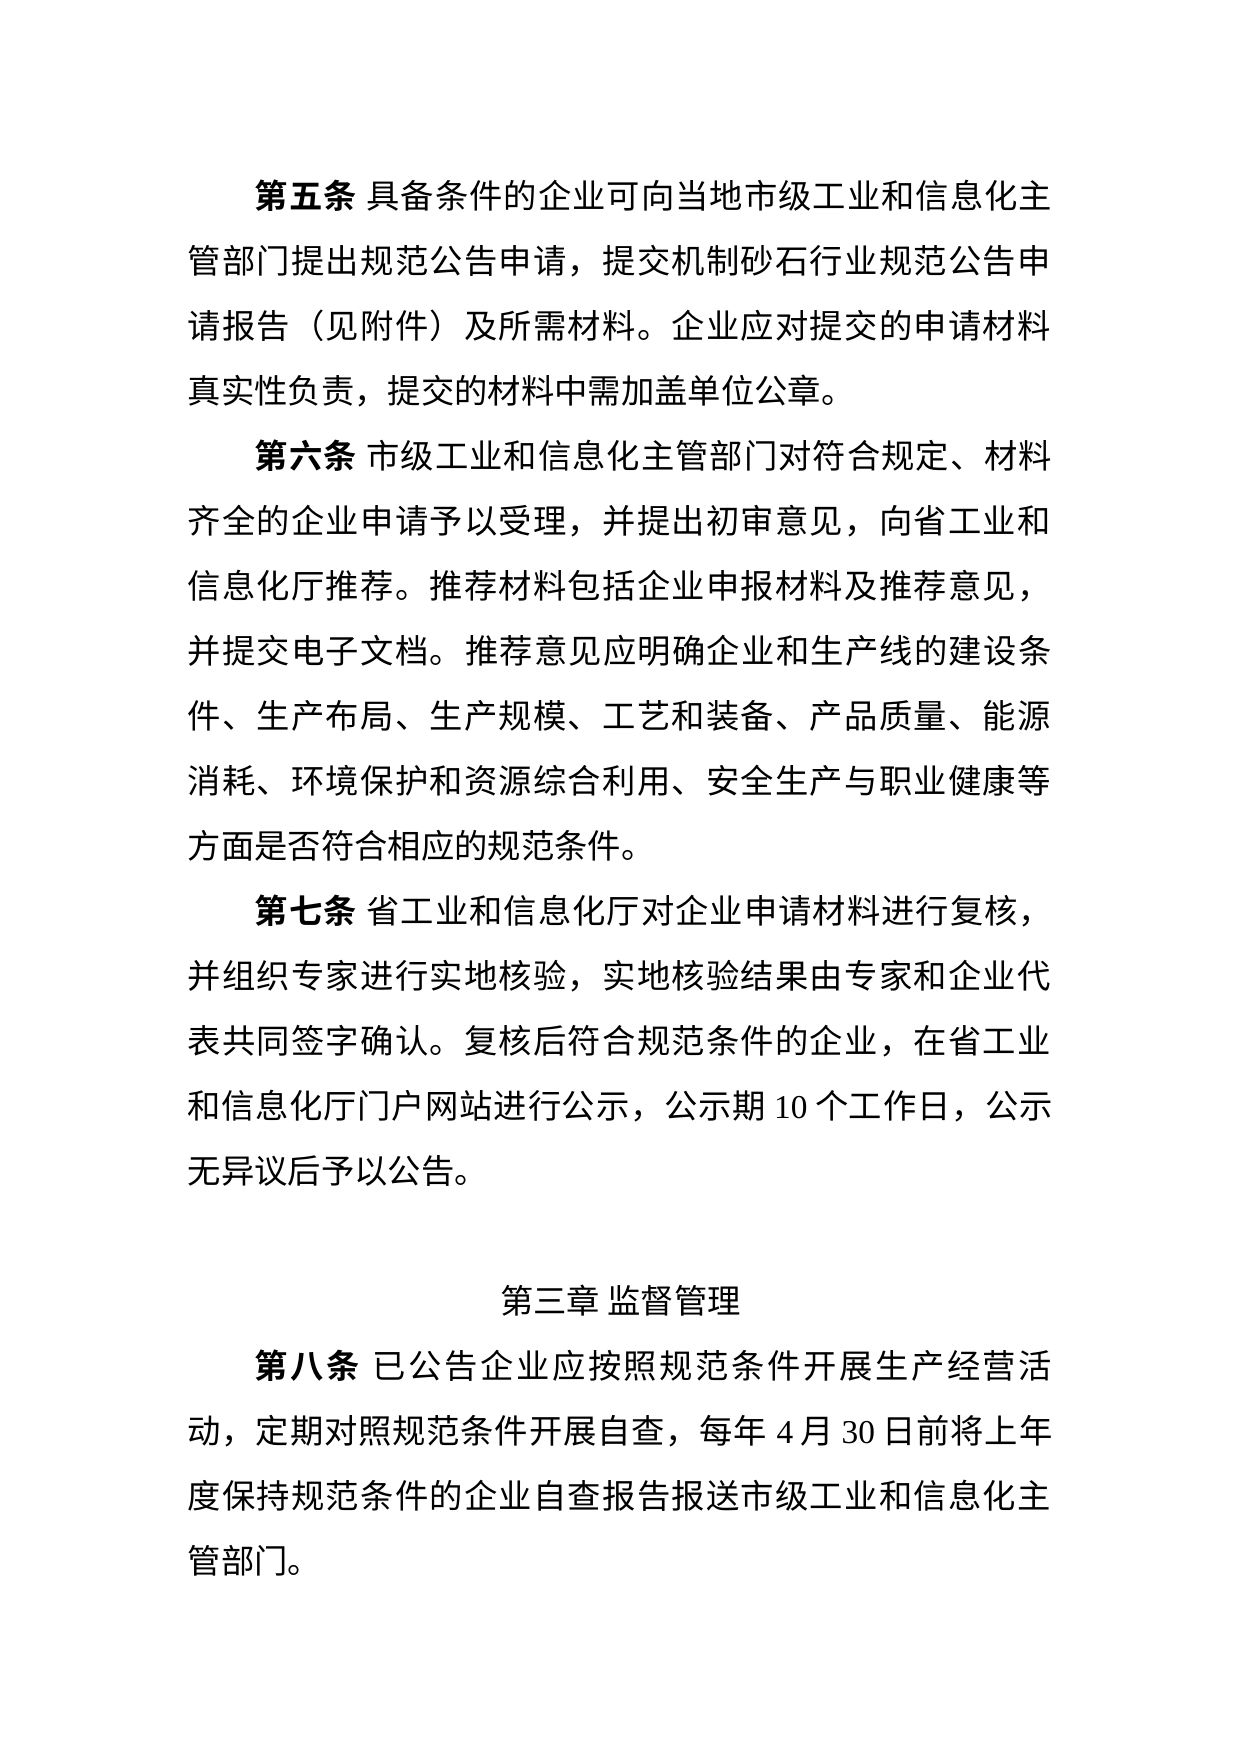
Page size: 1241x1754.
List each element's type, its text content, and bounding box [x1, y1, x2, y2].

text 第七条 省工业和信息化厅对企业申请材料进行复核，并组织专家进行实地核验，实地核验结果由专家和企业代表共同签字确认。复核后符合规范条件的企业，在省工业和信息化厅门户网站进行公示，公示期10个工作日，公示无异议后予以公告。 [187, 877, 1053, 1202]
text 第六条 市级工业和信息化主管部门对符合规定、材料齐全的企业申请予以受理，并提出初审意见，向省工业和信息化厅推荐。推荐材料包括企业申报材料及推荐意见，并提交电子文档。推荐意见应明确企业和生产线的建设条件、生产布局、生产规模、工艺和装备、产品质量、能源消耗、环境保护和资源综合利用、安全生产与职业健康等方面是否符合相应的规范条件。 [187, 422, 1053, 877]
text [187, 1332, 1053, 1592]
text 第三章 监督管理 [187, 1267, 1053, 1332]
text 第五条 具备条件的企业可向当地市级工业和信息化主管部门提出规范公告申请，提交机制砂石行业规范公告申请报告（见附件）及所需材料。企业应对提交的申请材料真实性负责，提交的材料中需加盖单位公章。 [187, 162, 1053, 422]
